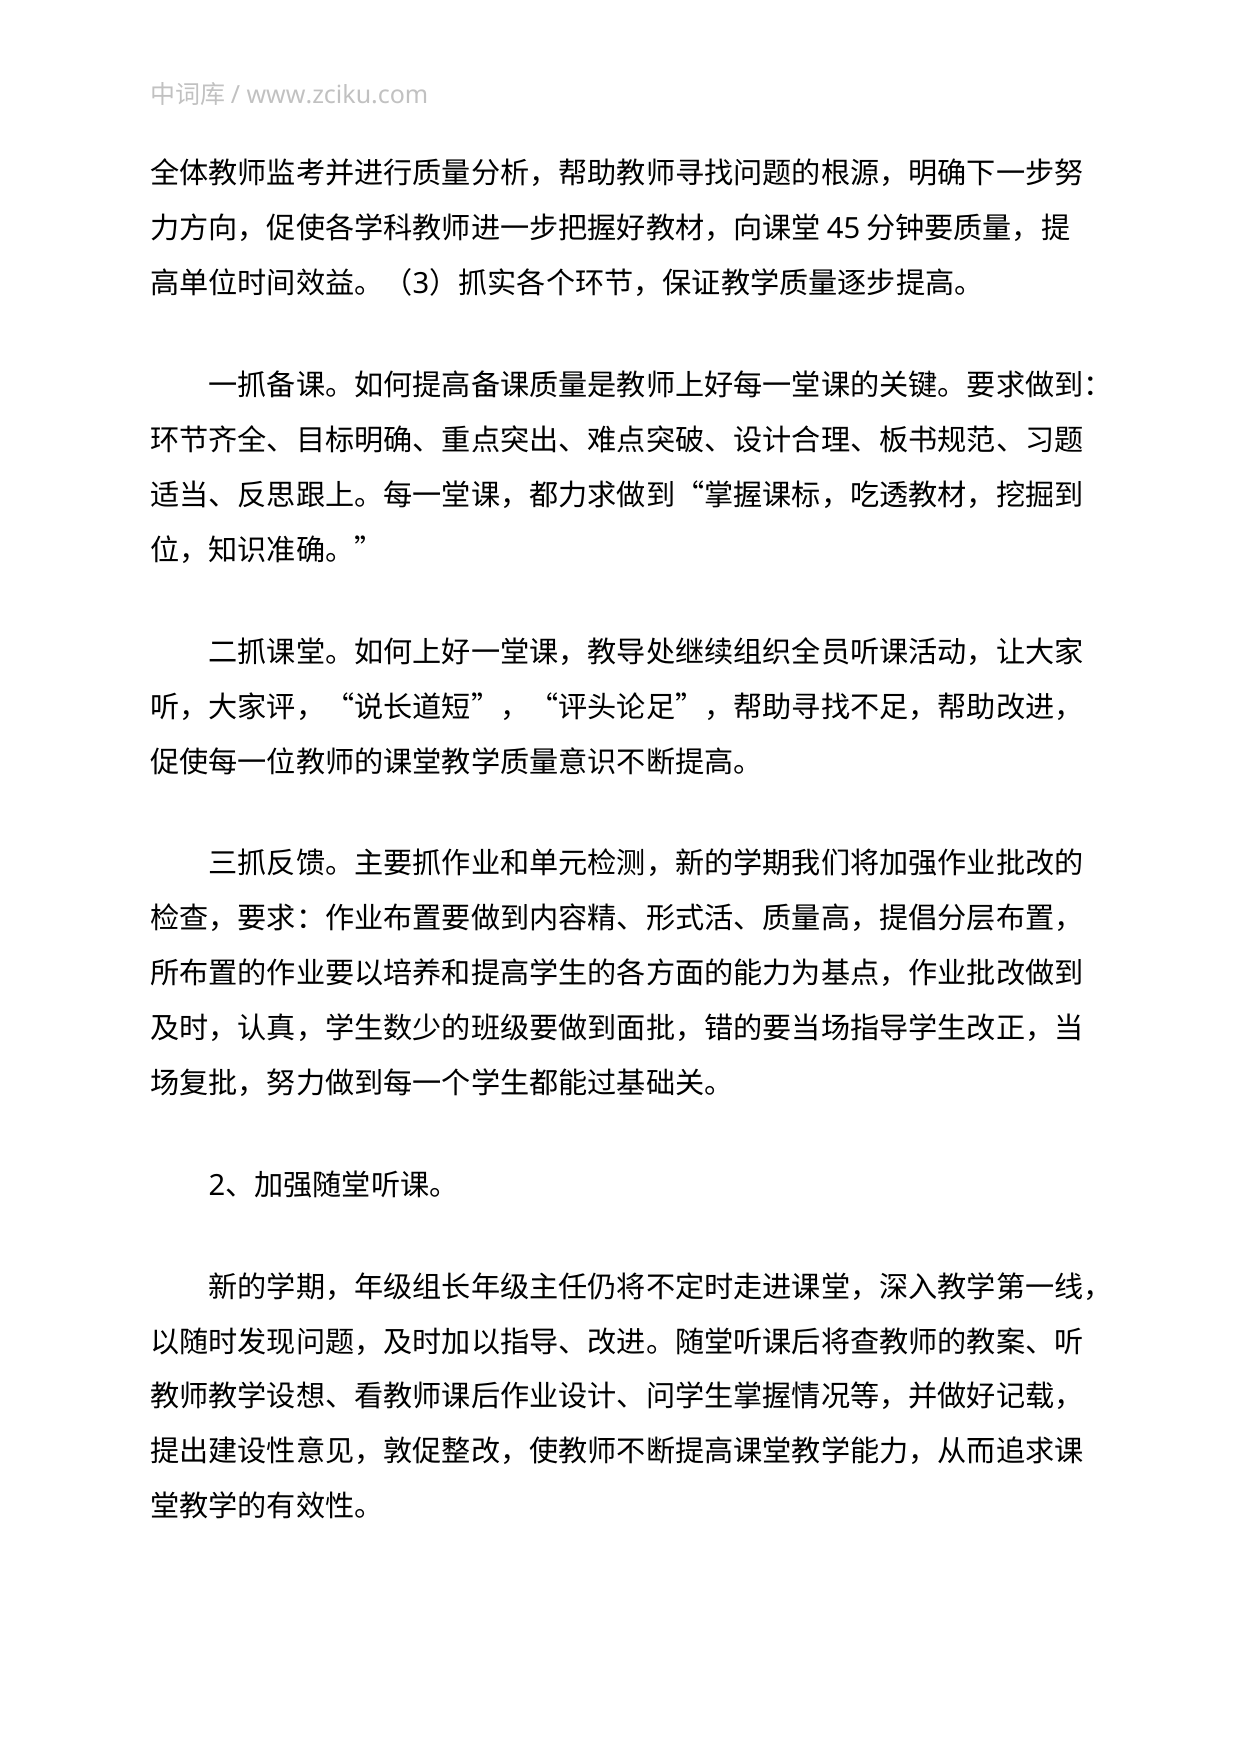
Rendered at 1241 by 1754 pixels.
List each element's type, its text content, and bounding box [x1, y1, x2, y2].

text 2、加强随堂听课。 [150, 1161, 1090, 1204]
text 新的学期，年级组长年级主任仍将不定时走进课堂，深入教学第一线，以随时发现问题，及时加以指导、改进。随堂听课后将查教师的教案、听教师教学设想、看教师课后作业设计、问学生掌握情况等，并做好记载，提出建设性意见，敦促整改，使教师不断提高课堂教学能力，从而追求课堂教学的有效性。 [150, 1263, 1090, 1525]
text 二抓课堂。如何上好一堂课，教导处继续组织全员听课活动，让大家听，大家评，“说长道短”，“评头论足”，帮助寻找不足，帮助改进，促使每一位教师的课堂教学质量意识不断提高。 [150, 628, 1090, 780]
text 三抓反馈。主要抓作业和单元检测，新的学期我们将加强作业批改的检查，要求：作业布置要做到内容精、形式活、质量高，提倡分层布置，所布置的作业要以培养和提高学生的各方面的能力为基点，作业批改做到及时，认真，学生数少的班级要做到面批，错的要当场指导学生改正，当场复批，努力做到每一个学生都能过基础关。 [150, 840, 1090, 1102]
text 一抓备课。如何提高备课质量是教师上好每一堂课的关键。要求做到：环节齐全、目标明确、重点突出、难点突破、设计合理、板书规范、习题适当、反思跟上。每一堂课，都力求做到“掌握课标，吃透教材，挖掘到位，知识准确。” [150, 362, 1090, 569]
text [150, 150, 1090, 302]
